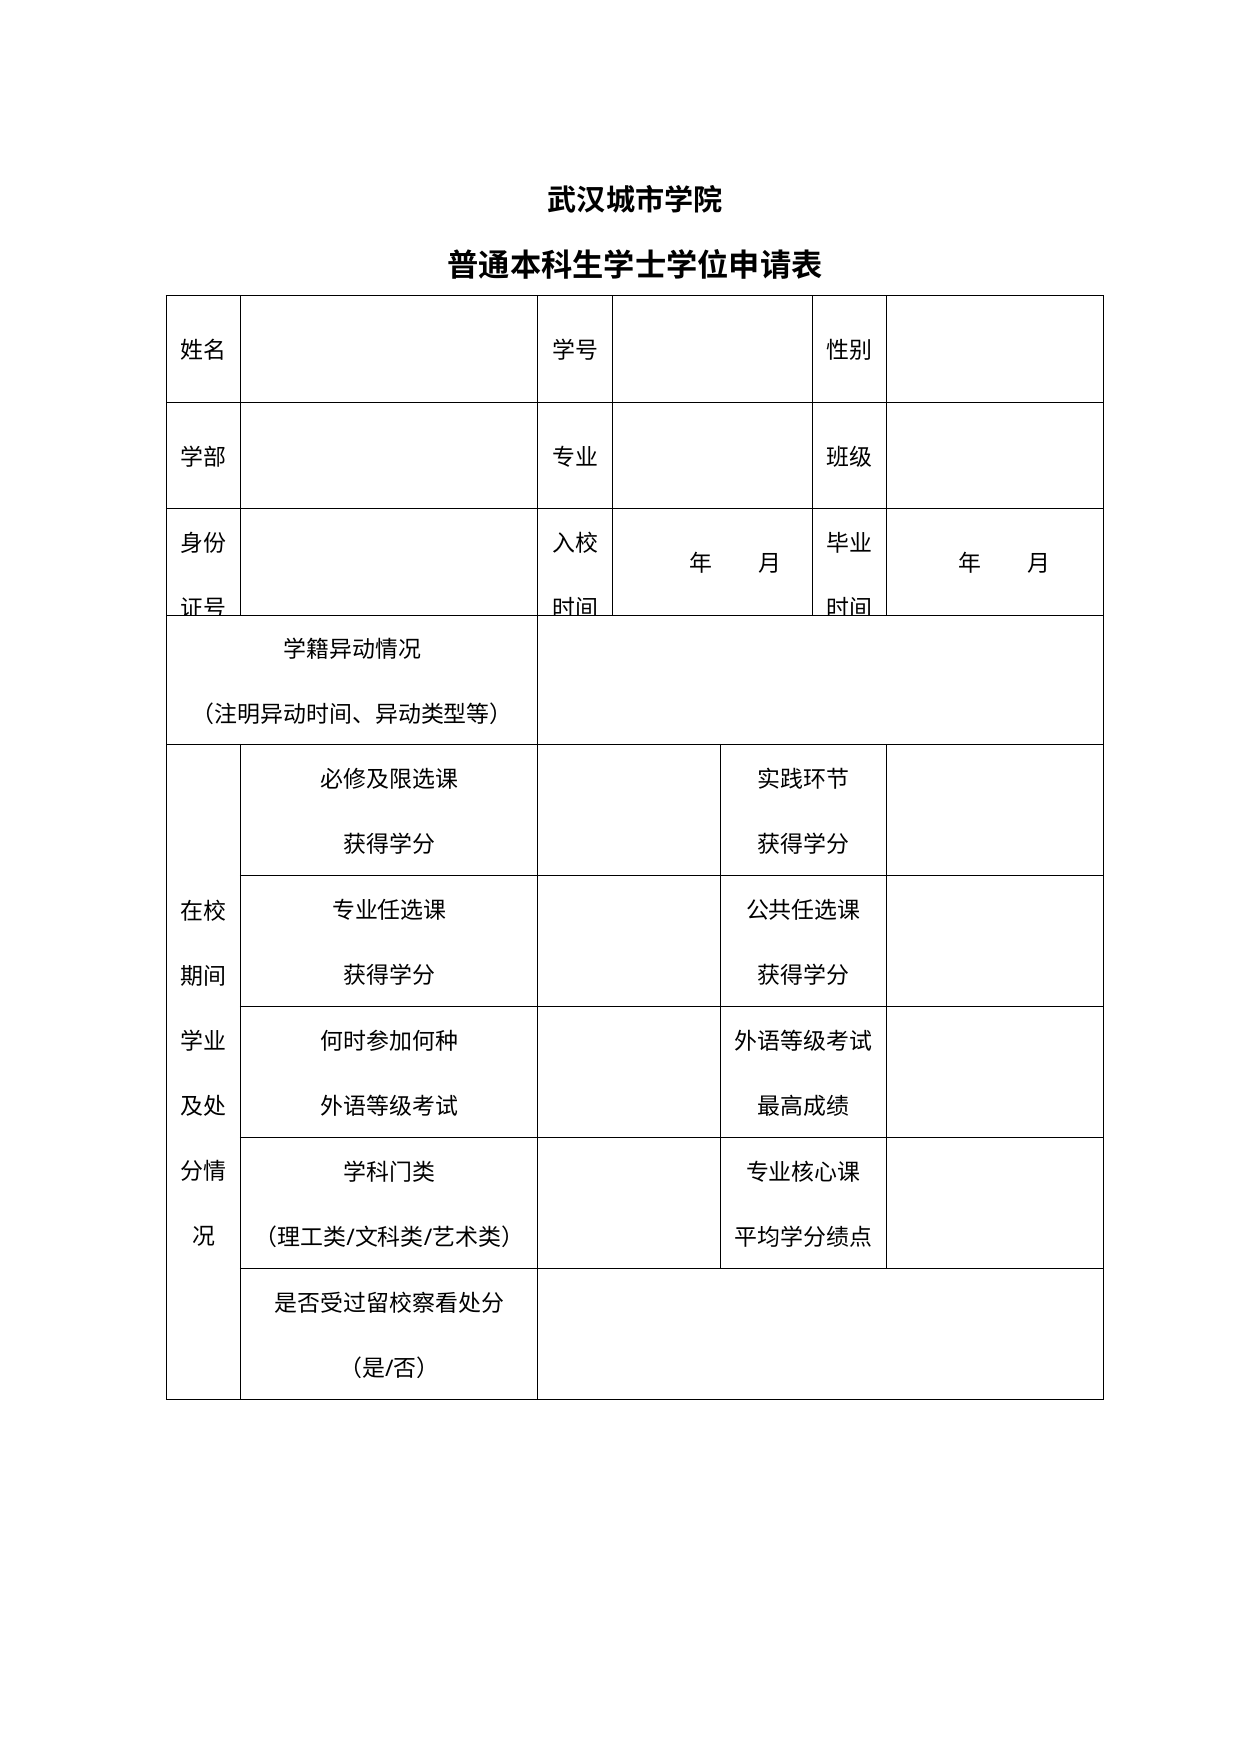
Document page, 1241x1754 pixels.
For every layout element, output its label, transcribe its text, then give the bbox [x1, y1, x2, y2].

table_cell [538, 745, 720, 875]
table_cell 班级 [813, 403, 886, 508]
table_cell [887, 1138, 1103, 1268]
table_cell [538, 876, 720, 1006]
table_header [887, 296, 1103, 402]
table_cell 年 月 [613, 509, 812, 614]
text 普通本科生学士学位申请表 [148, 230, 1122, 295]
table_cell 年 月 [887, 509, 1103, 614]
table_cell 必修及限选课 获得学分 [241, 745, 537, 875]
table_cell [241, 509, 537, 614]
table_cell 何时参加何种 外语等级考试 [241, 1007, 537, 1137]
table_header 性别 [813, 296, 886, 402]
table_cell 专业核心课 平均学分绩点 [721, 1138, 886, 1268]
table_cell [538, 1007, 720, 1137]
table_header 学号 [538, 296, 612, 402]
table_cell [538, 1269, 1103, 1399]
table_cell 专业 [538, 403, 612, 508]
table_cell 学科门类 （理工类/文科类/艺术类） [241, 1138, 537, 1268]
table_cell 外语等级考试最高成绩 [721, 1007, 886, 1137]
table_cell 学籍异动情况 （注明异动时间、异动类型等） [167, 616, 537, 744]
table_header [241, 296, 537, 402]
table_cell 身份 证号 [167, 509, 240, 614]
table_cell [538, 616, 1103, 744]
table_cell [241, 403, 537, 508]
table_cell 毕业 时间 [813, 509, 886, 614]
table_cell 公共任选课 获得学分 [721, 876, 886, 1006]
text 武汉城市学院 [148, 165, 1122, 230]
table_cell [887, 876, 1103, 1006]
table_cell 学部 [167, 403, 240, 508]
table_header 姓名 [167, 296, 240, 402]
table_cell [887, 1007, 1103, 1137]
table_header [613, 296, 812, 402]
table_cell [613, 403, 812, 508]
table_cell 入校 时间 [538, 509, 612, 614]
table_cell 在校期间学业及处分情况 [167, 745, 240, 1399]
table_cell [538, 1138, 720, 1268]
table_cell 实践环节 获得学分 [721, 745, 886, 875]
table_cell [887, 745, 1103, 875]
table_cell 专业任选课 获得学分 [241, 876, 537, 1006]
table_cell 是否受过留校察看处分 （是/否） [241, 1269, 537, 1399]
table_cell [887, 403, 1103, 508]
